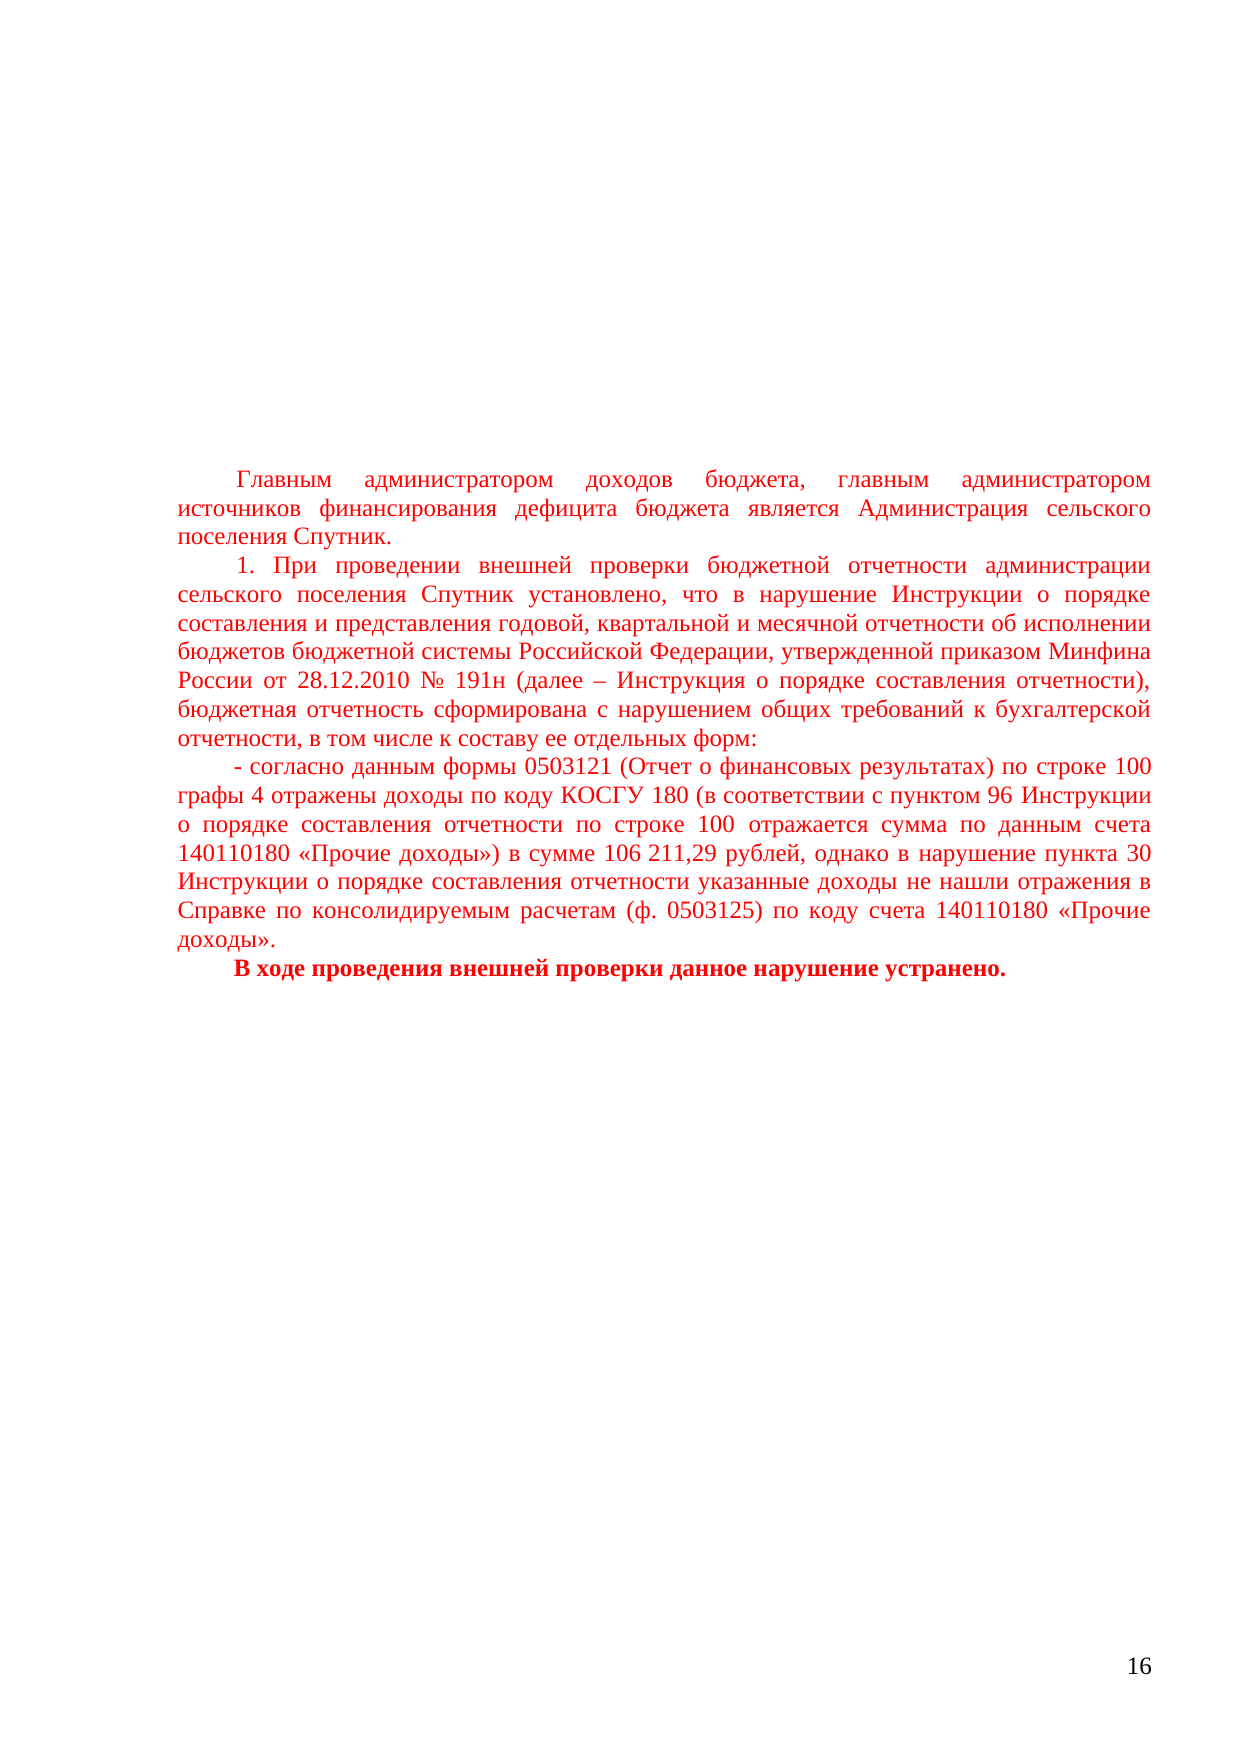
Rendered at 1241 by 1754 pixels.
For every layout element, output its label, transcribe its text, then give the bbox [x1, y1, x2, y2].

text 1. При проведении внешней проверки бюджетной отчетности администрации сельского поселения Спутник установлено, что в нарушение Инструкции о порядке составления и представления годовой, квартальной и месячной отчетности об исполнении бюджетов бюджетной системы Российской Федерации, утвержденной приказом Минфина России от 28.12.2010 № 191н (далее – Инструкция о порядке составления отчетности), бюджетная отчетность сформирована с нарушением общих требований к бухгалтерской отчетности, в том числе к составу ее отдельных форм: [177, 550, 1152, 751]
text - согласно данным формы 0503121 (Отчет о финансовых результатах) по строке 100 графы 4 отражены доходы по коду КОСГУ 180 (в соответствии с пунктом 96 Инструкции о порядке составления отчетности по строке 100 отражается сумма по данным счета 140110180 «Прочие доходы») в сумме 106 211,29 рублей, однако в нарушение пункта 30 Инструкции о порядке составления отчетности указанные доходы не нашли отражения в Справке по консолидируемым расчетам (ф. 0503125) по коду счета 140110180 «Прочие доходы». [177, 751, 1152, 953]
text Главным администратором доходов бюджета, главным администратором источников финансирования дефицита бюджета является Администрация сельского поселения Спутник. [177, 464, 1152, 550]
text В ходе проведения внешней проверки данное нарушение устранено. [177, 953, 1152, 981]
